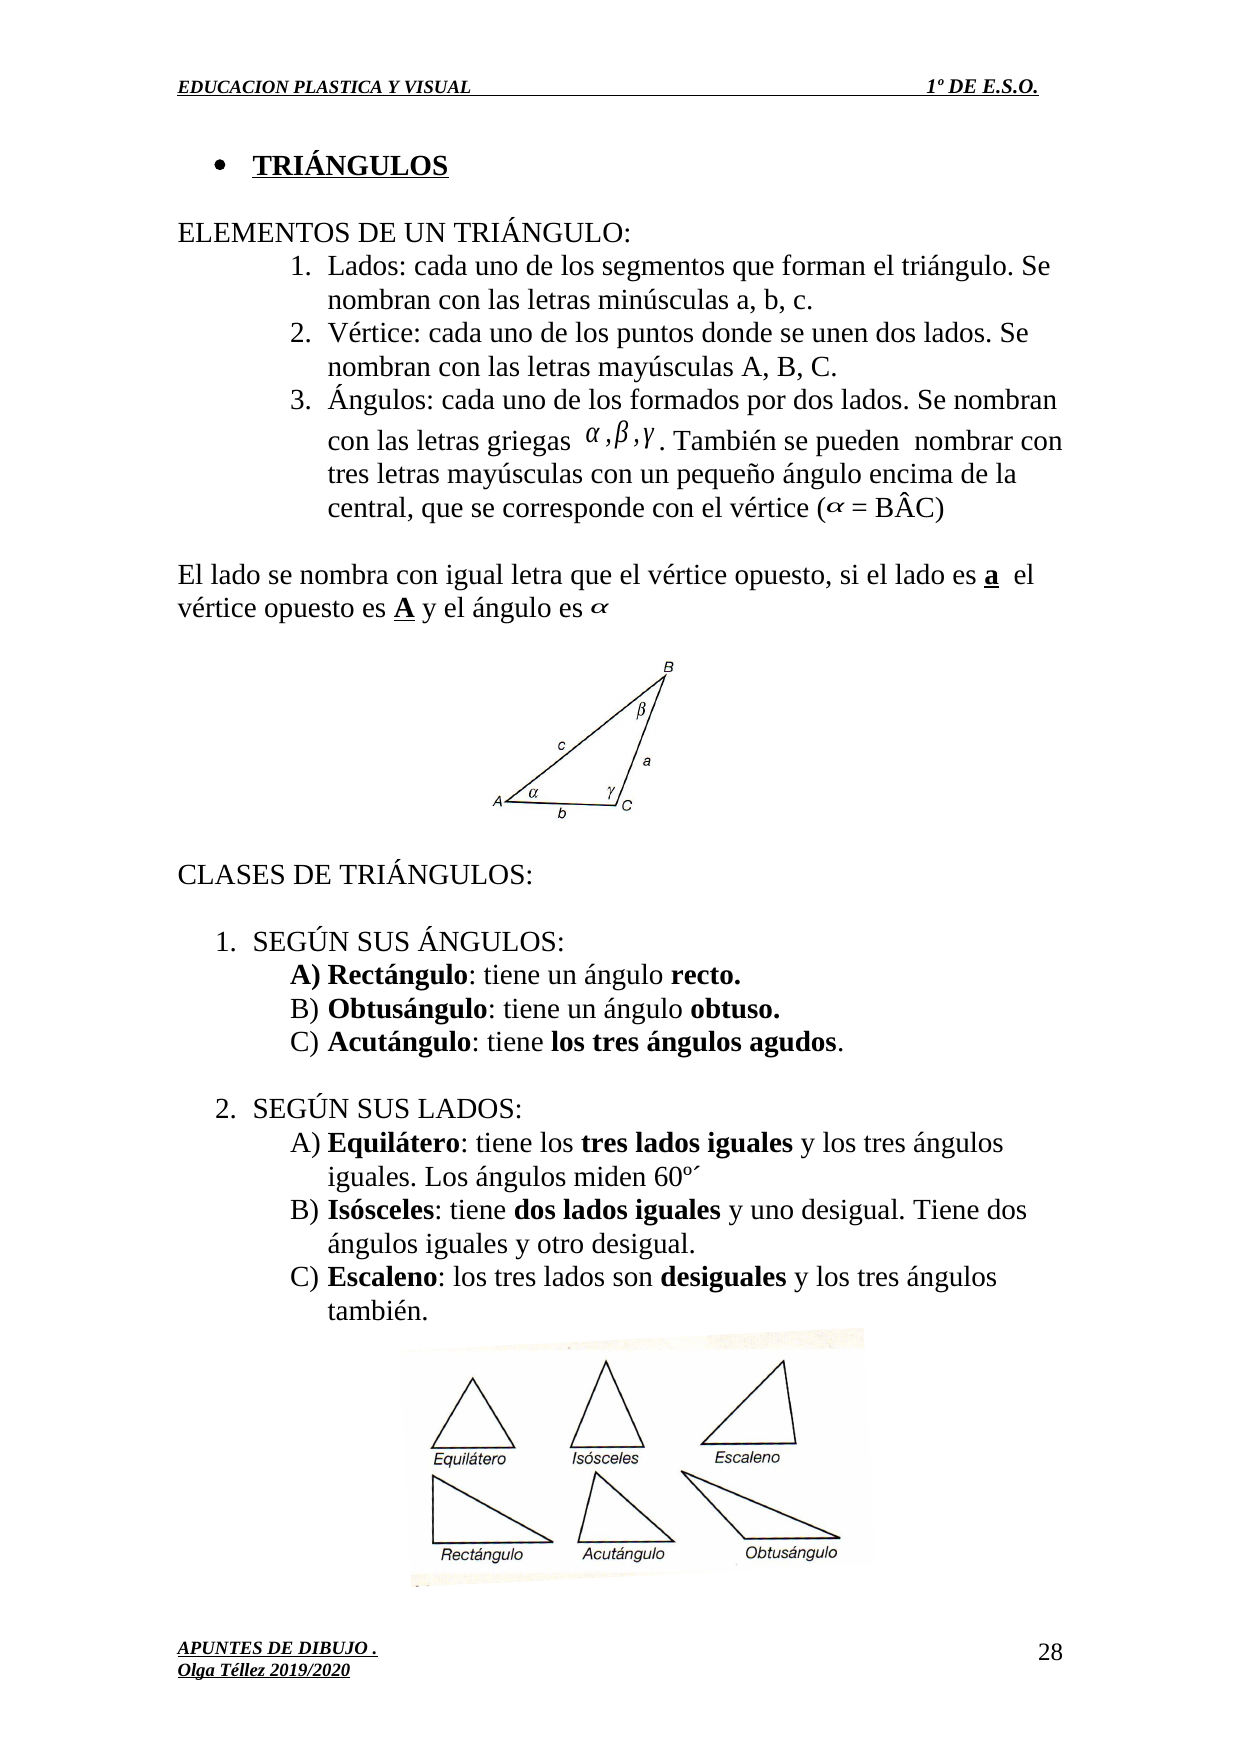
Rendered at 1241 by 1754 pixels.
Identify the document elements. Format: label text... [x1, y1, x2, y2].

list SEGÚN SUS LADOS: [215, 1092, 1063, 1125]
list Acutángulo: tiene los tres ángulos agudos. [290, 1024, 1063, 1058]
list Lados: cada uno de los segmentos que forman el triángulo. Se nombran con las letras minúsculas a, b, c. [290, 248, 1063, 315]
list TRIÁNGULOS [215, 148, 1063, 181]
list Vértice: cada uno de los puntos donde se unen dos lados. Se nombran con las letras mayúsculas A, B, C. [290, 315, 1063, 382]
text El lado se nombra con igual letra que el vértice opuesto, si el lado es a el vértice opuesto es A y el ángulo es [177, 557, 1063, 624]
list Rectángulo: tiene un ángulo recto. [290, 957, 1063, 991]
text ELEMENTOS DE UN TRIÁNGULO: [177, 215, 1063, 248]
picture [400, 1328, 875, 1587]
list SEGÚN SUS ÁNGULOS: [215, 924, 1063, 957]
list Equilátero: tiene los tres lados iguales y los tres ángulos iguales. Los ángulos miden 60º´ [290, 1125, 1063, 1192]
text CLASES DE TRIÁNGULOS: [177, 857, 1063, 890]
list Ángulos: cada uno de los formados por dos lados. Se nombran con las letras griegas . También se pueden nombrar con tres letras mayúsculas con un pequeño ángulo encima de la central, que se corresponde con el vértice (= BÂC) [290, 382, 1063, 523]
list Isósceles: tiene dos lados iguales y uno desigual. Tiene dos ángulos iguales y otro desigual. [290, 1192, 1063, 1259]
picture [490, 657, 683, 824]
list Escaleno: los tres lados son desiguales y los tres ángulos también. [290, 1259, 1063, 1326]
list Obtusángulo: tiene un ángulo obtuso. [290, 991, 1063, 1024]
